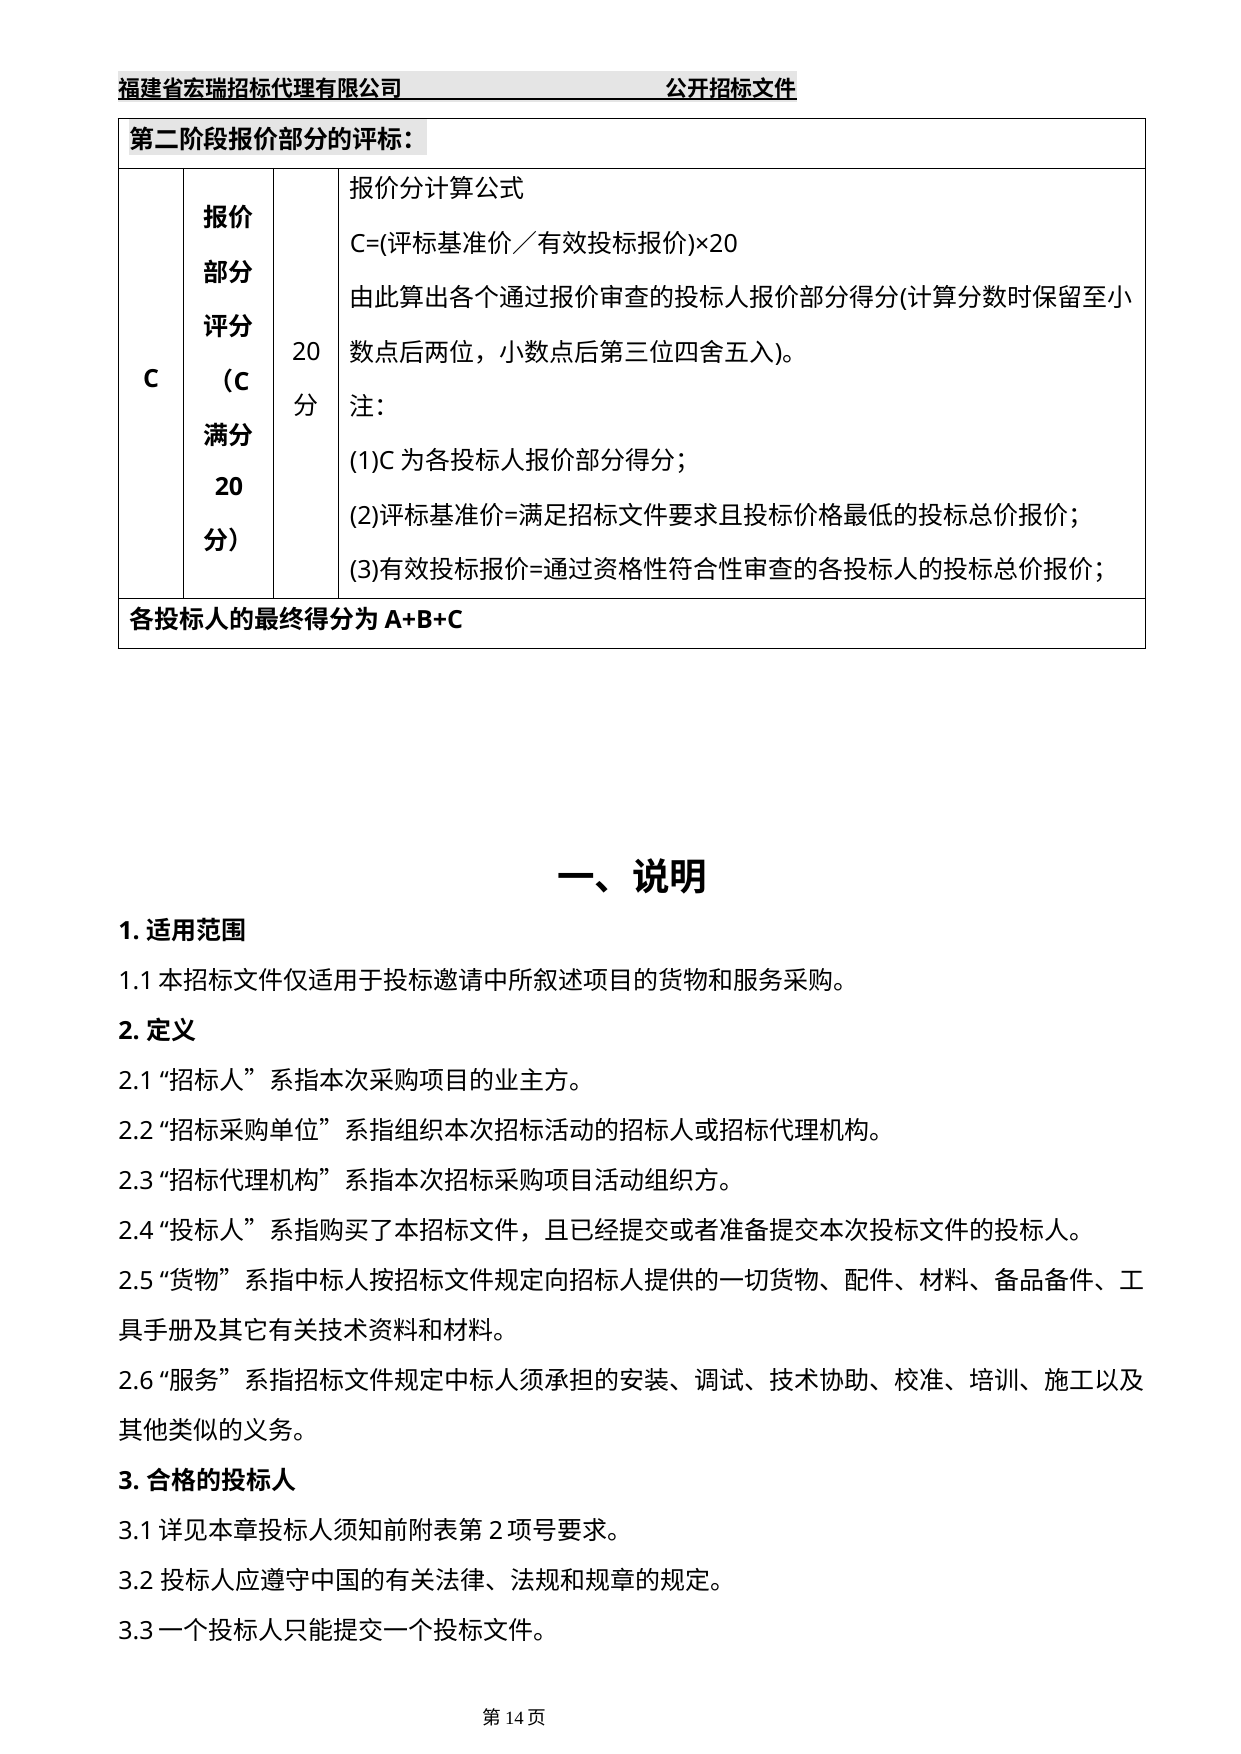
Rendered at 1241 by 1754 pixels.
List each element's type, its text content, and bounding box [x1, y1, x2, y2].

text 2.4 “投标人”系指购买了本招标文件，且已经提交或者准备提交本次投标文件的投标人。 [118, 1199, 1146, 1249]
table_cell 第二阶段报价部分的评标： [119, 119, 1145, 168]
text 1. 适用范围 [118, 899, 1146, 949]
text 一、说明 [118, 857, 1146, 899]
text 2. 定义 [118, 999, 1146, 1049]
table_cell 各投标人的最终得分为A+B+C [119, 599, 1145, 648]
text 2.2 “招标采购单位”系指组织本次招标活动的招标人或招标代理机构。 [118, 1099, 1146, 1149]
text 3.2 投标人应遵守中国的有关法律、法规和规章的规定。 [118, 1549, 1146, 1599]
table_cell C [119, 169, 183, 598]
table_cell 20分 [274, 169, 338, 598]
table_cell 报价分计算公式 C=(评标基准价／有效投标报价)×20 由此算出各个通过报价审查的投标人报价部分得分(计算分数时保留至小数点后两位，小数点后第三位四舍五入)。 注： (1)C为各投标人报价部分得分； (2)评标基准价=满足招标文件要求且投标价格最低的投标总价报价； (3)有效投标报价=通过资格性符合性审查的各投标人的投标总价报价； [339, 169, 1145, 598]
text 3.3一个投标人只能提交一个投标文件。 [118, 1599, 1146, 1649]
table_cell 报价部分评分（C满分20分） [184, 169, 273, 598]
text 2.6 “服务”系指招标文件规定中标人须承担的安装、调试、技术协助、校准、培训、施工以及其他类似的义务。 [118, 1349, 1146, 1449]
text 2.3 “招标代理机构”系指本次招标采购项目活动组织方。 [118, 1149, 1146, 1199]
text 2.1 “招标人”系指本次采购项目的业主方。 [118, 1049, 1146, 1099]
text 3.1详见本章投标人须知前附表第2项号要求。 [118, 1499, 1146, 1549]
text 2.5 “货物”系指中标人按招标文件规定向招标人提供的一切货物、配件、材料、备品备件、工具手册及其它有关技术资料和材料。 [118, 1249, 1146, 1349]
text 3. 合格的投标人 [118, 1449, 1146, 1499]
text 1.1本招标文件仅适用于投标邀请中所叙述项目的货物和服务采购。 [118, 949, 1146, 999]
